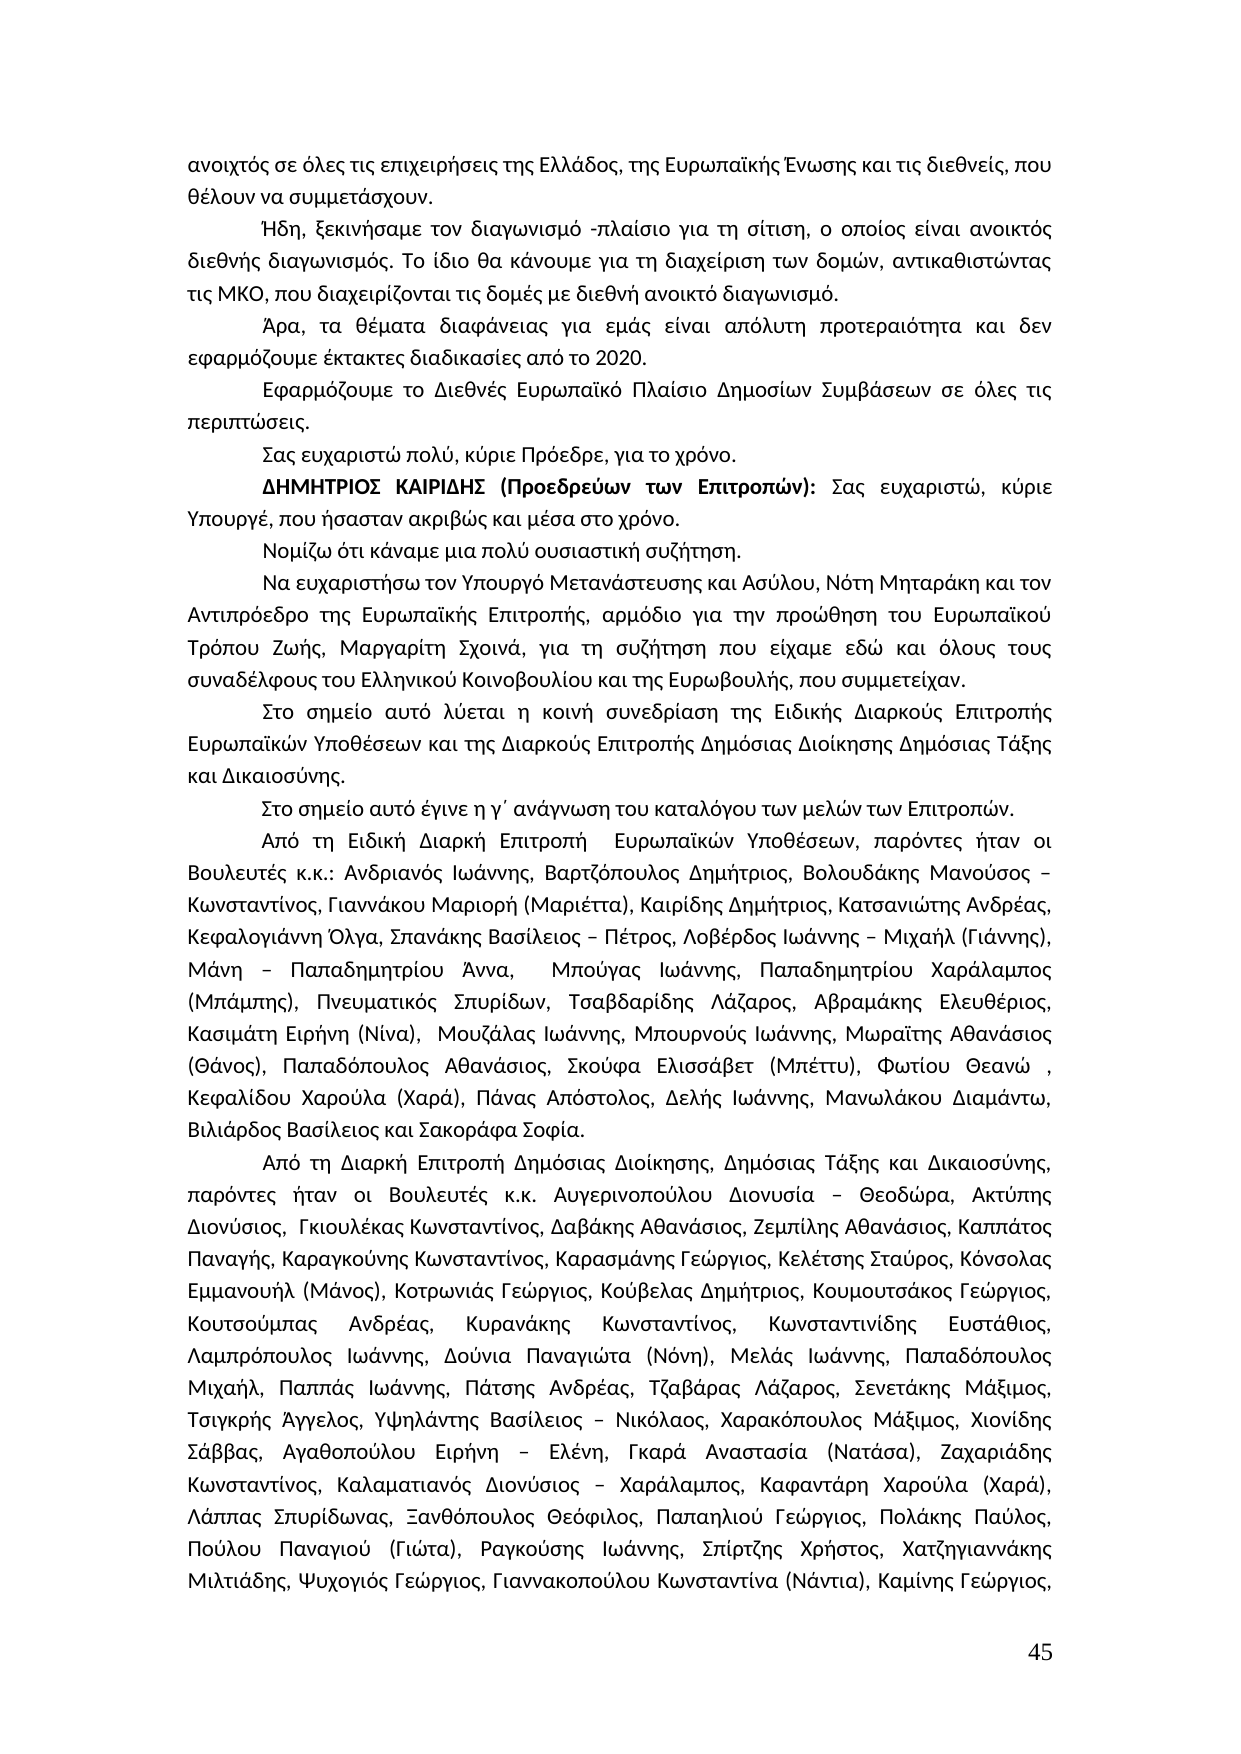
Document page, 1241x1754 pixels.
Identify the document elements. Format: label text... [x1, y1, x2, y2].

text Στο σημείο αυτό έγινε η γ΄ ανάγνωση του καταλόγου των μελών των Επιτροπών. [187, 794, 1053, 822]
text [187, 150, 1053, 210]
text Στο σημείο αυτό λύεται η κοινή συνεδρίαση της Ειδικής Διαρκούς Επιτροπής Ευρωπαϊκών Υποθέσεων και της Διαρκούς Επιτροπής Δημόσιας Διοίκησης Δημόσιας Τάξης και Δικαιοσύνης. [187, 697, 1053, 789]
text Ήδη, ξεκινήσαμε τον διαγωνισμό -πλαίσιο για τη σίτιση, ο οποίος είναι ανοικτός διεθνής διαγωνισμός. Το ίδιο θα κάνουμε για τη διαχείριση των δομών, αντικαθιστώντας τις ΜΚΟ, που διαχειρίζονται τις δομές με διεθνή ανοικτό διαγωνισμό. [187, 214, 1053, 307]
text Νομίζω ότι κάναμε μια πολύ ουσιαστική συζήτηση. [187, 536, 1053, 564]
text ΔΗΜΗΤΡΙΟΣ ΚΑΙΡΙΔΗΣ (Προεδρεύων των Επιτροπών): Σας ευχαριστώ, κύριε Υπουργέ, που ήσασταν ακριβώς και μέσα στο χρόνο. [187, 472, 1053, 532]
text Να ευχαριστήσω τον Υπουργό Μετανάστευσης και Ασύλου, Νότη Μηταράκη και τον Αντιπρόεδρο της Ευρωπαϊκής Επιτροπής, αρμόδιο για την προώθηση του Ευρωπαϊκού Τρόπου Ζωής, Μαργαρίτη Σχοινά, για τη συζήτηση που είχαμε εδώ και όλους τους συναδέλφους του Ελληνικού Κοινοβουλίου και της Ευρωβουλής, που συμμετείχαν. [187, 568, 1053, 693]
text Από τη Ειδική Διαρκή Επιτροπή Ευρωπαϊκών Υποθέσεων, παρόντες ήταν οι Βουλευτές κ.κ.: Ανδριανός Ιωάννης, Βαρτζόπουλος Δημήτριος, Βολουδάκης Μανούσος – Κωνσταντίνος, Γιαννάκου Μαριορή (Μαριέττα), Καιρίδης Δημήτριος, Κατσανιώτης Ανδρέας, Κεφαλογιάννη Όλγα, Σπανάκης Βασίλειος – Πέτρος, Λοβέρδος Ιωάννης – Μιχαήλ (Γιάννης), Μάνη – Παπαδημητρίου Άννα, Μπούγας Ιωάννης, Παπαδημητρίου Χαράλαμπος (Μπάμπης), Πνευματικός Σπυρίδων, Τσαβδαρίδης Λάζαρος, Αβραμάκης Ελευθέριος, Κασιμάτη Ειρήνη (Νίνα), Μουζάλας Ιωάννης, Μπουρνούς Ιωάννης, Μωραϊτης Αθανάσιος (Θάνος), Παπαδόπουλος Αθανάσιος, Σκούφα Ελισσάβετ (Μπέττυ), Φωτίου Θεανώ , Κεφαλίδου Χαρούλα (Χαρά), Πάνας Απόστολος, Δελής Ιωάννης, Μανωλάκου Διαμάντω, Βιλιάρδος Βασίλειος και Σακοράφα Σοφία. [187, 826, 1053, 1144]
text Εφαρμόζουμε το Διεθνές Ευρωπαϊκό Πλαίσιο Δημοσίων Συμβάσεων σε όλες τις περιπτώσεις. [187, 375, 1053, 436]
text Σας ευχαριστώ πολύ, κύριε Πρόεδρε, για το χρόνο. [187, 440, 1053, 468]
text Άρα, τα θέματα διαφάνειας για εμάς είναι απόλυτη προτεραιότητα και δεν εφαρμόζουμε έκτακτες διαδικασίες από το 2020. [187, 311, 1053, 371]
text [187, 1148, 1053, 1594]
